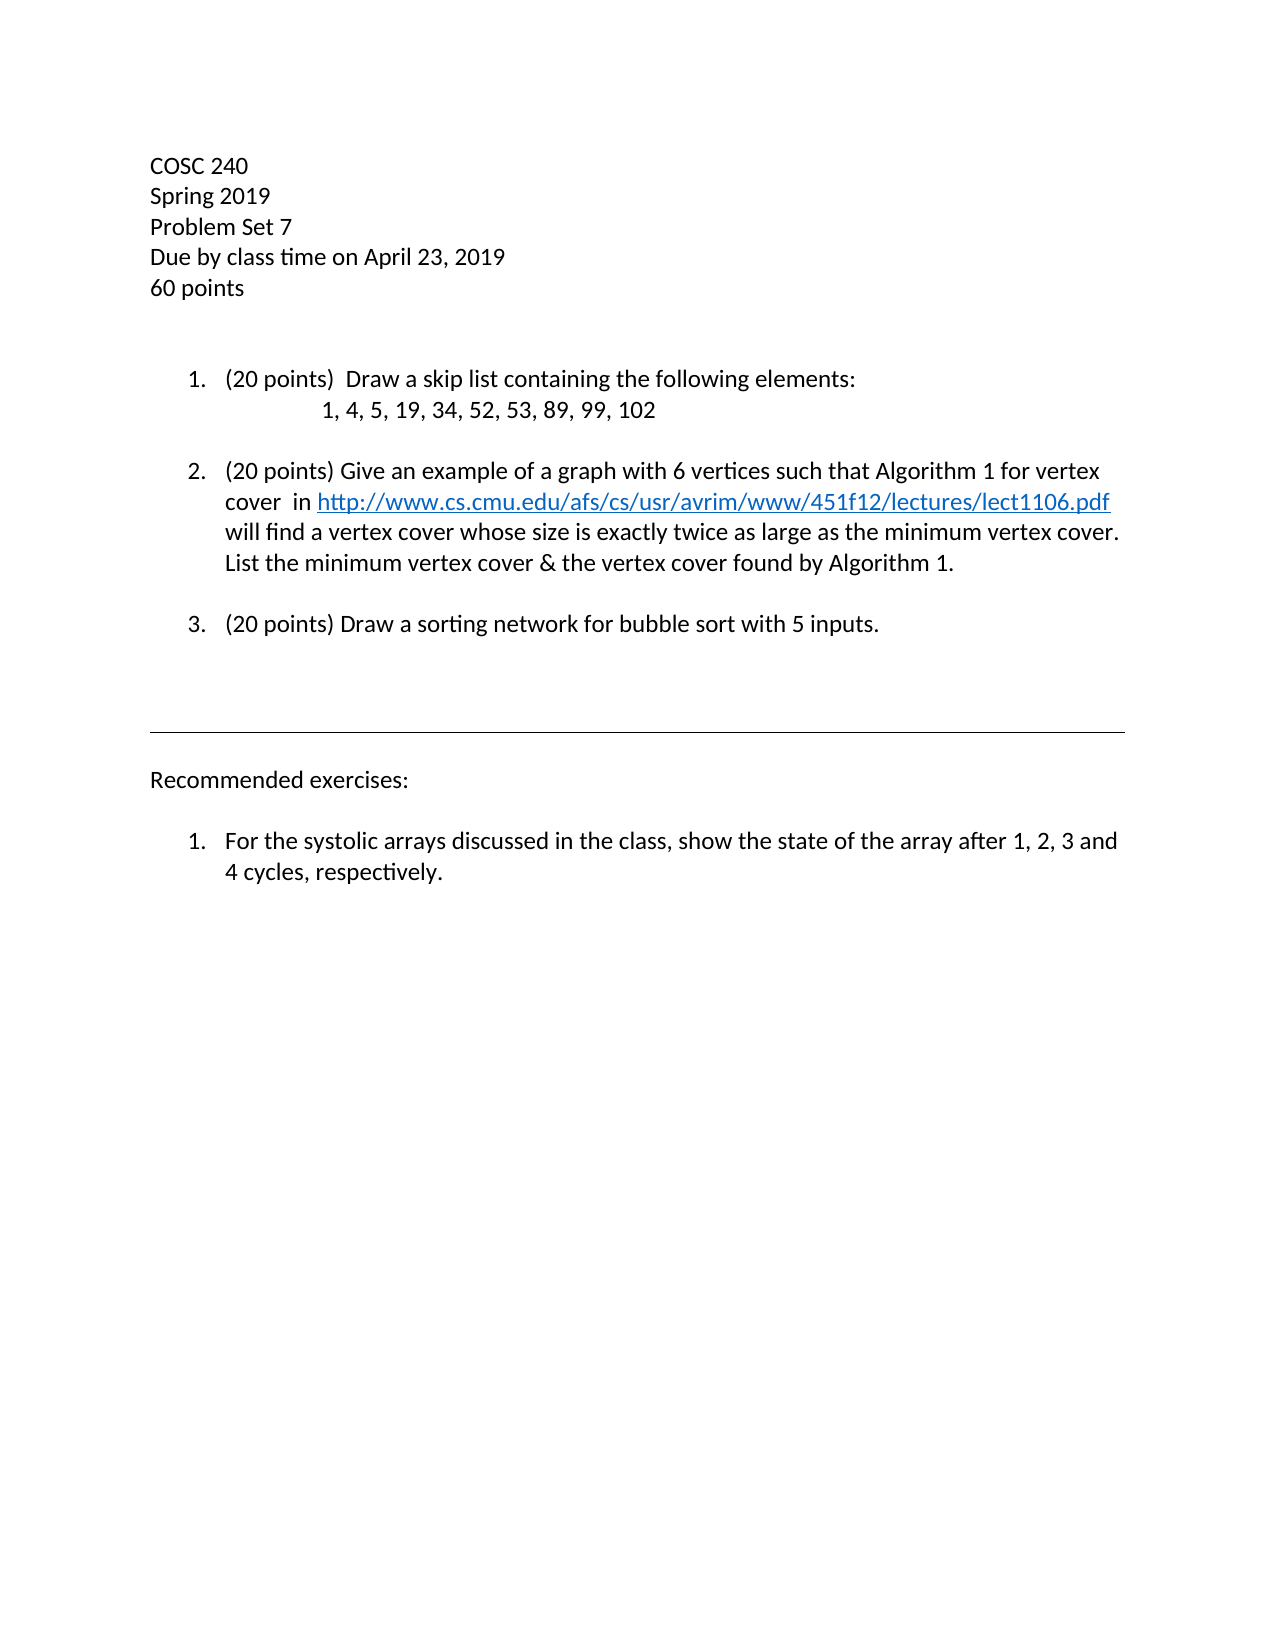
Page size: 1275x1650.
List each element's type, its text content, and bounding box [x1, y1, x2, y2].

text 60 points [150, 272, 1125, 303]
text COSC 240 [150, 150, 1125, 181]
list For the systolic arrays discussed in the class, show the state of the array after 1, 2, 3 and 4 cycles, respectively. [187, 825, 1125, 886]
text Problem Set 7 [150, 211, 1125, 242]
list (20 points) Give an example of a graph with 6 vertices such that Algorithm 1 for vertex cover in http://www.cs.cmu.edu/afs/cs/usr/avrim/www/451f12/lectures/lect1106.pdf will find a vertex cover whose size is exactly twice as large as the minimum vertex cover. List the minimum vertex cover & the vertex cover found by Algorithm 1. [187, 455, 1125, 577]
text Spring 2019 [150, 181, 1125, 211]
list (20 points) Draw a sorting network for bubble sort with 5 inputs. [187, 608, 1125, 638]
text Due by class time on April 23, 2019 [150, 242, 1125, 272]
text Recommended exercises: [150, 764, 1125, 794]
list (20 points) Draw a skip list containing the following elements: 1, 4, 5, 19, 34, 52, 53, 89, 99, 102 [187, 364, 1125, 425]
